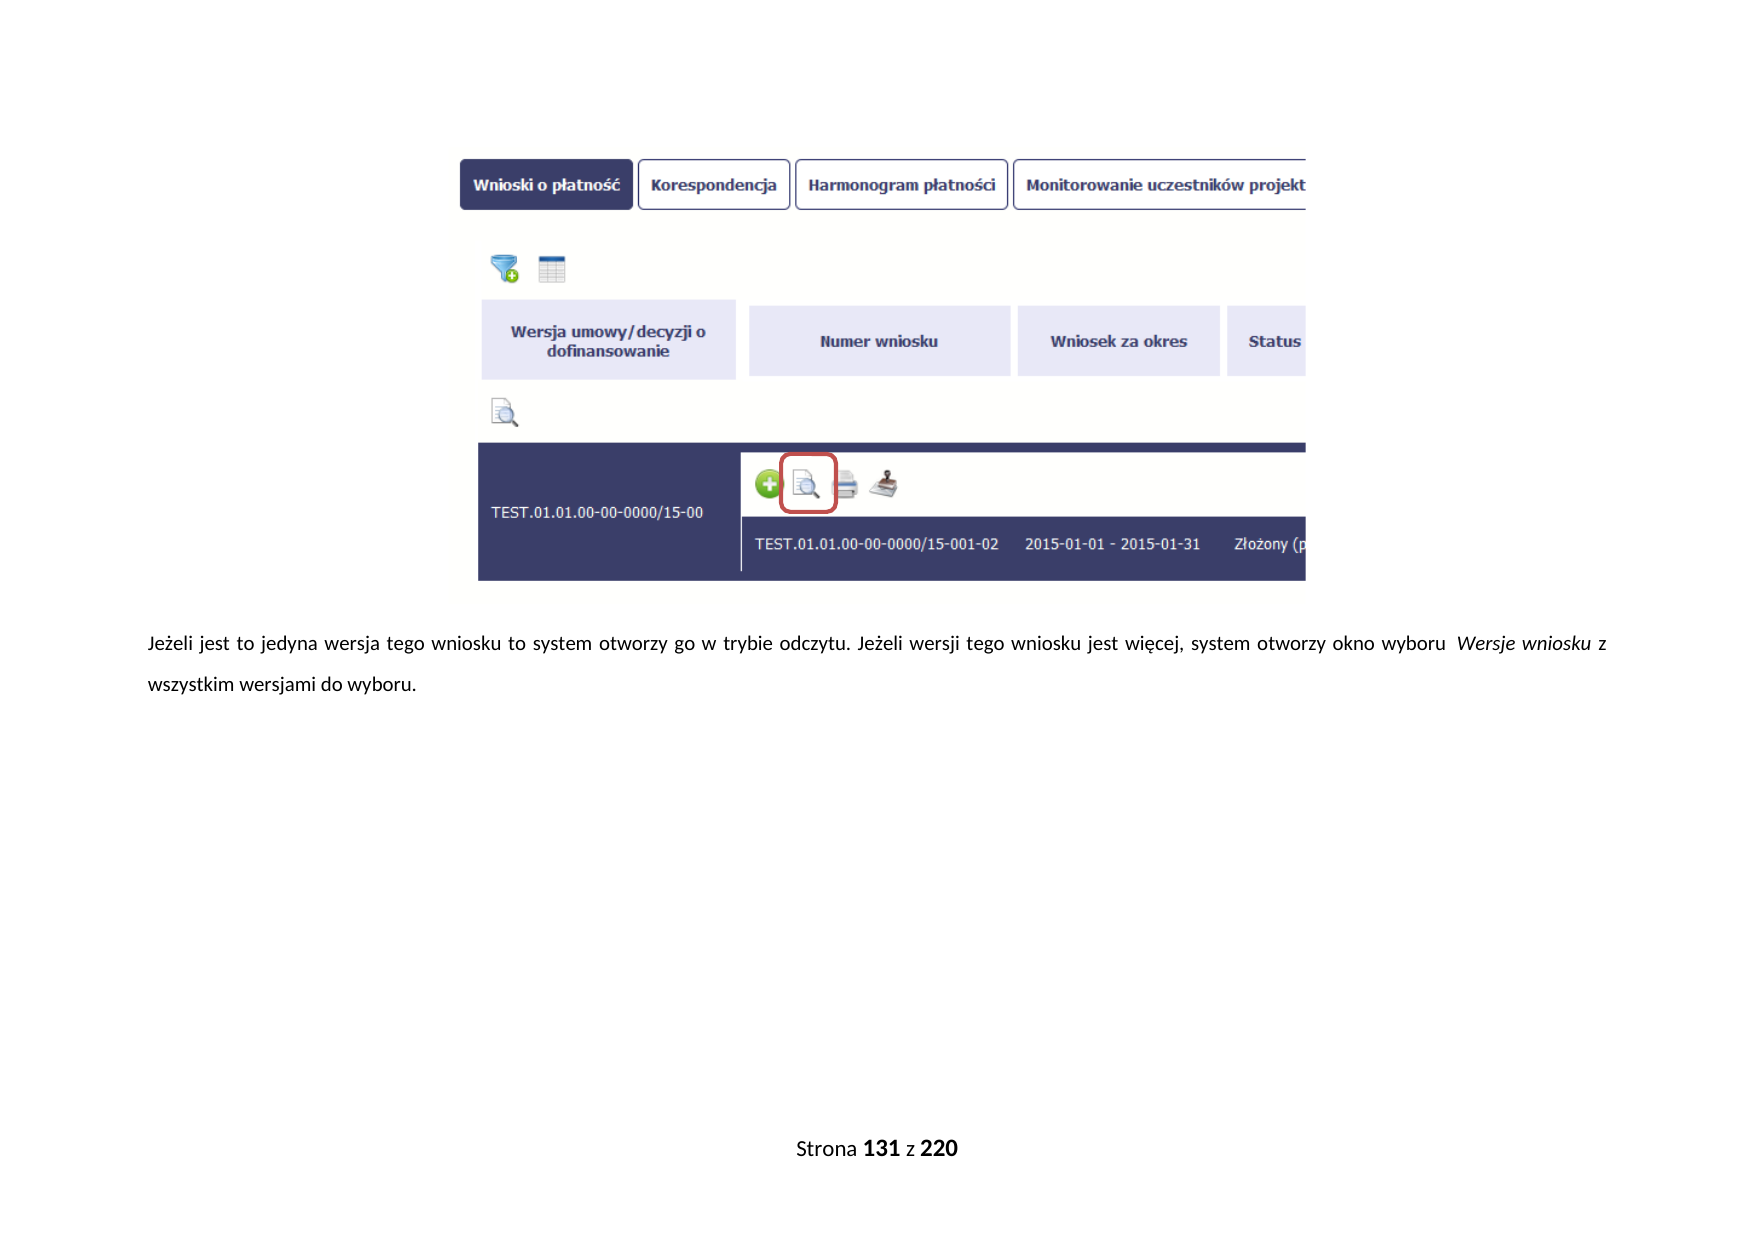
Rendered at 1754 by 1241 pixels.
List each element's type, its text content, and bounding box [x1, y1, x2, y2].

picture [448, 147, 1306, 604]
text Jeżeli jest to jedyna wersja tego wniosku to system otworzy go w trybie odczytu. Jeżeli wersji tego wniosku jest więcej, system otworzy okno wyboru Wersje wniosku z wszystkim wersjami do wyboru. [148, 630, 1606, 697]
